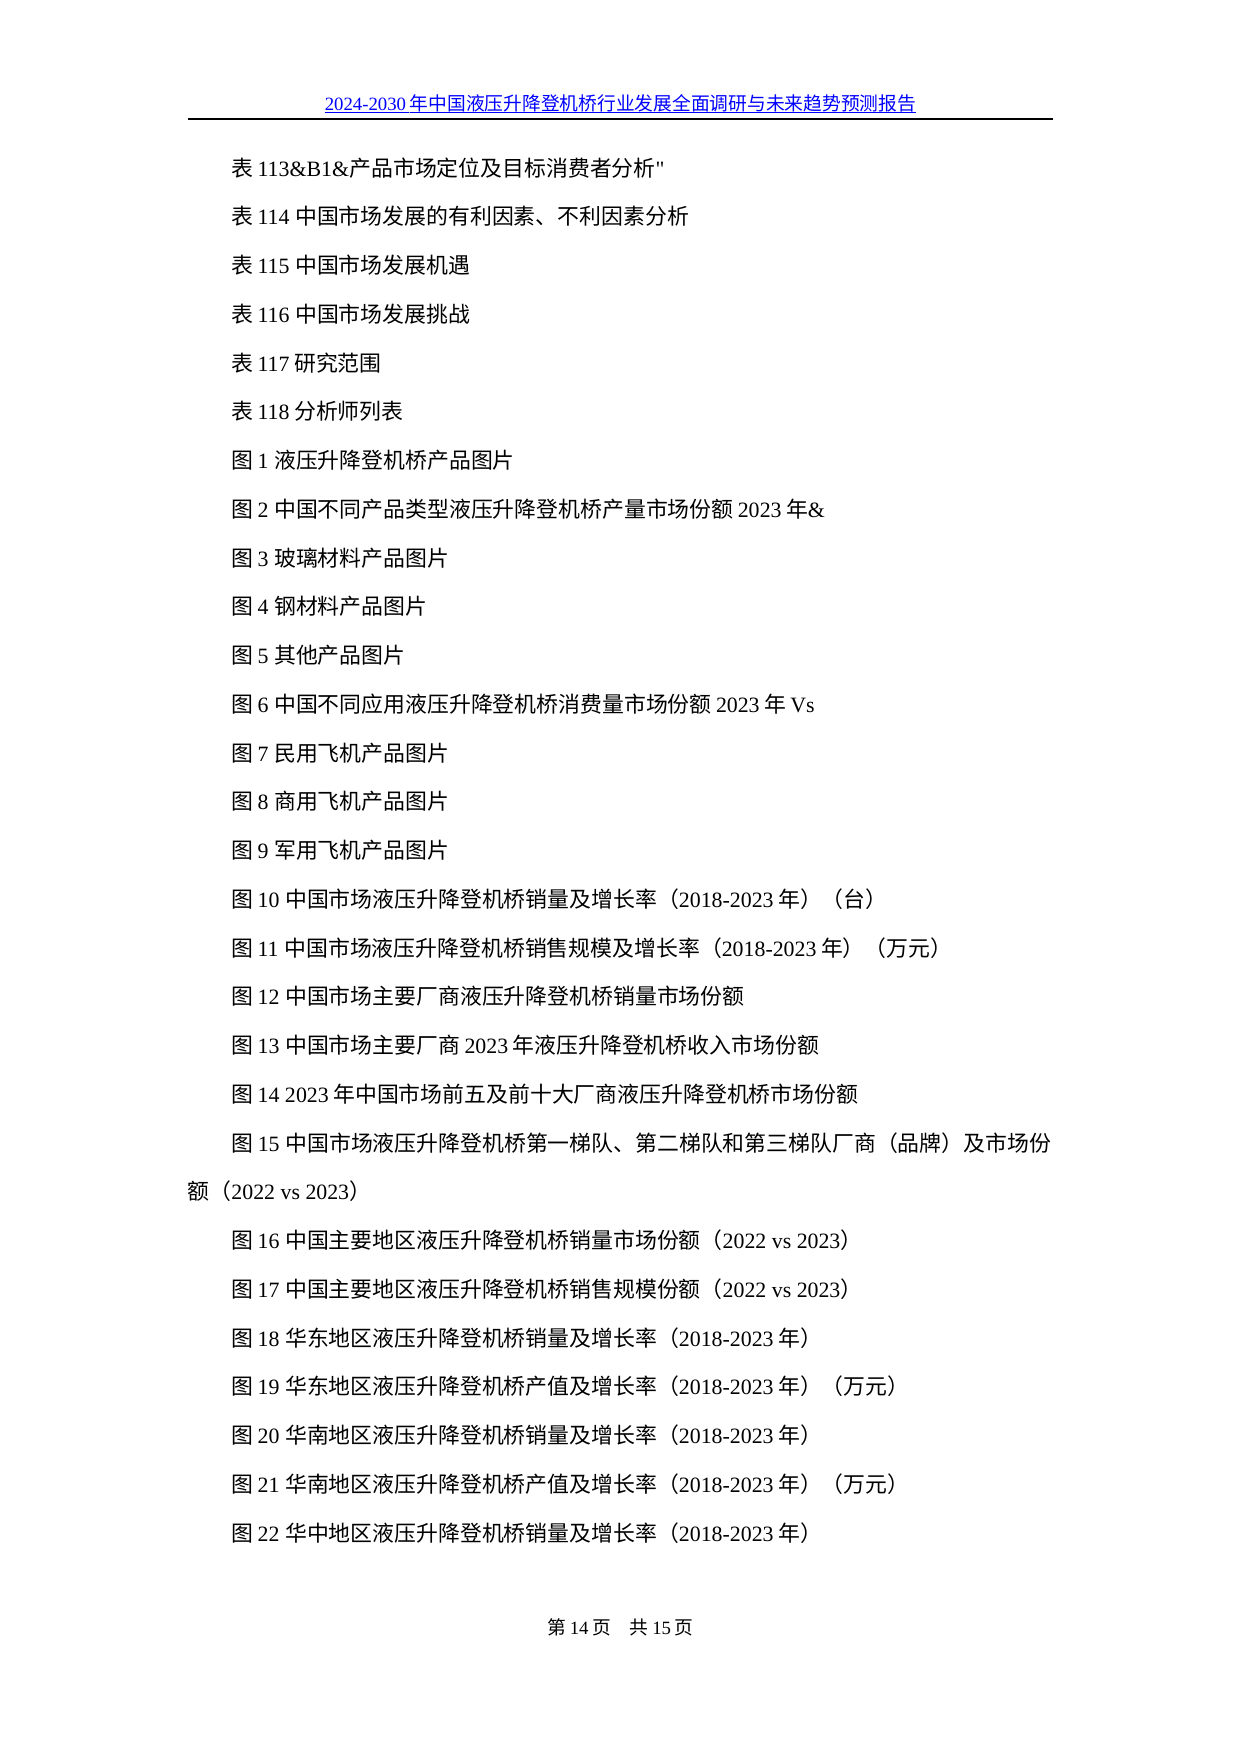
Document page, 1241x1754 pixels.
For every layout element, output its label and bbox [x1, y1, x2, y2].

text [187, 150, 1053, 1548]
